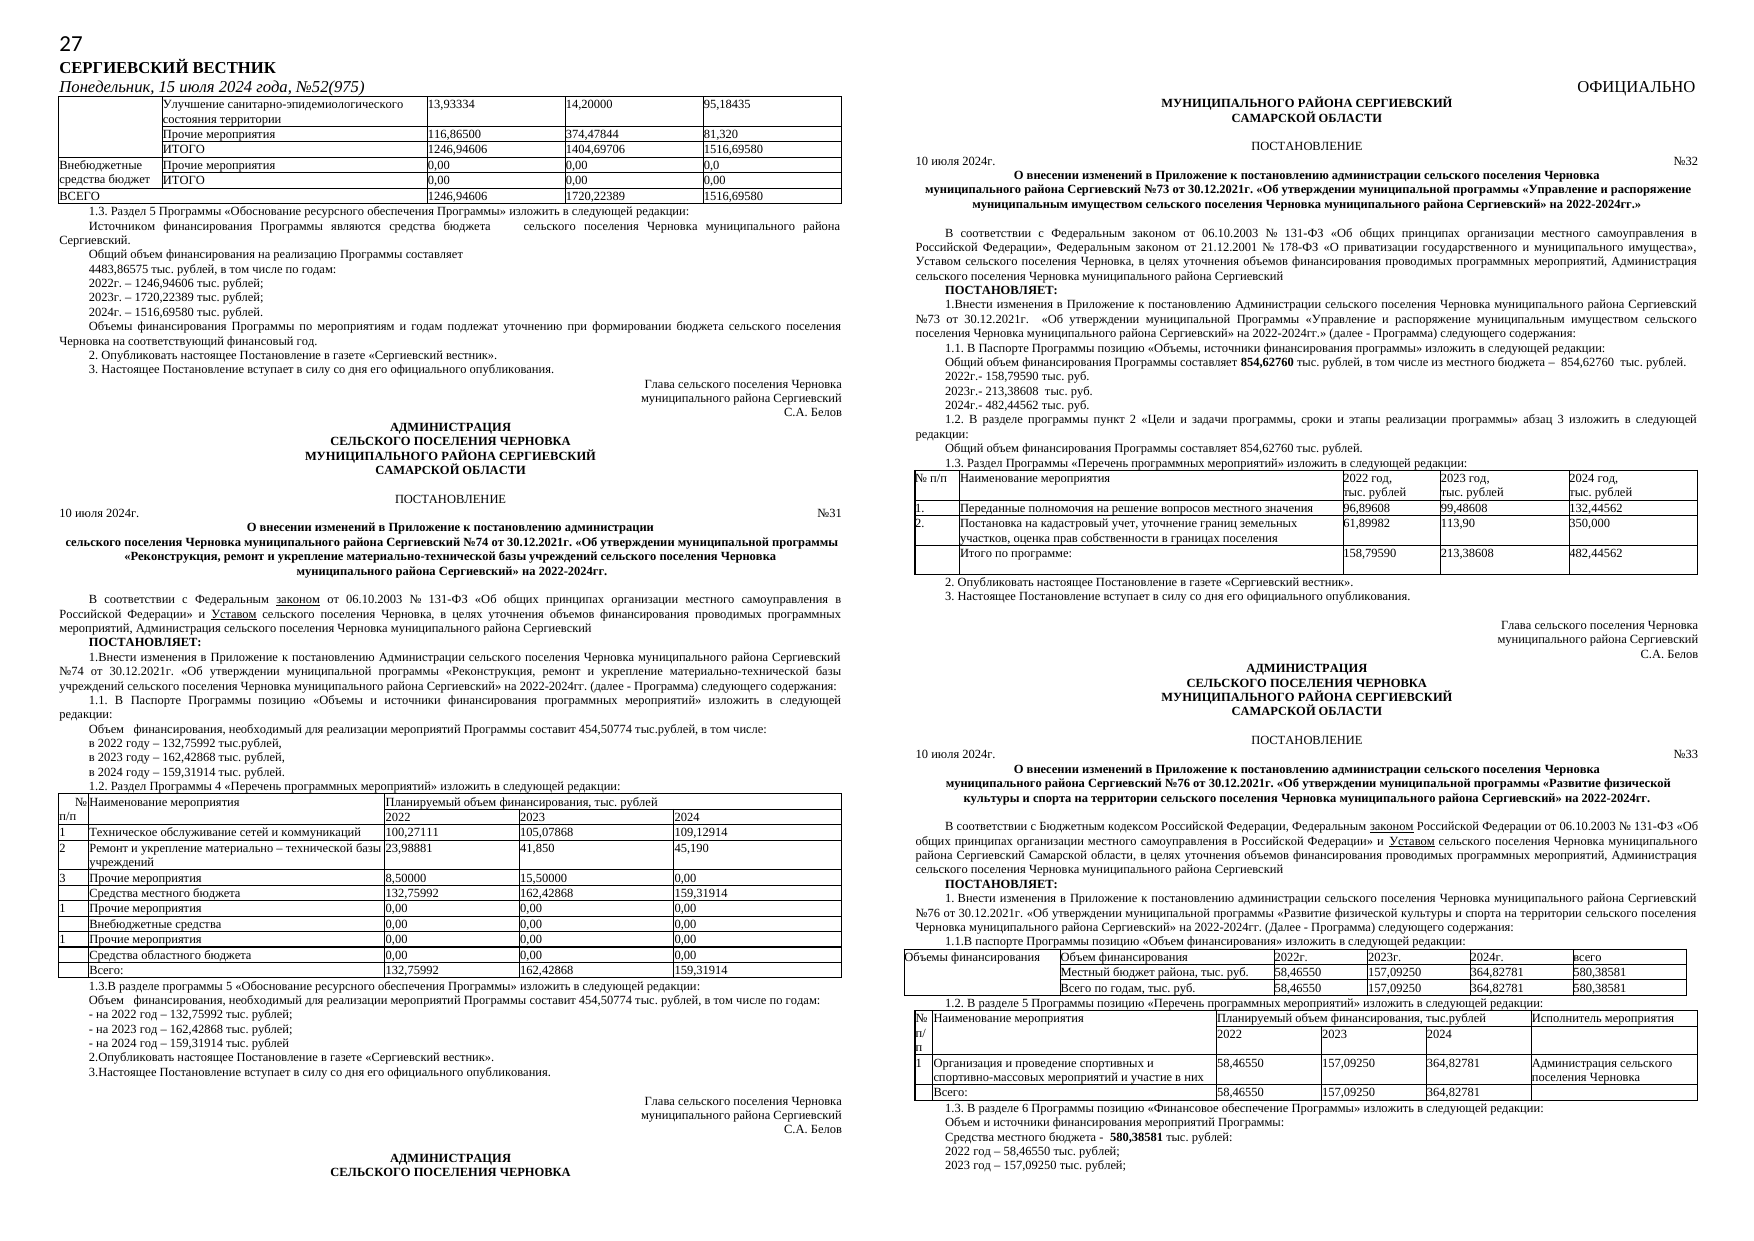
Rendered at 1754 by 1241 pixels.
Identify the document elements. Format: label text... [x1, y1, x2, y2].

text 2024г.- 482,44562 тыс. руб. [915, 398, 1698, 412]
text О внесении изменений в Приложение к постановлению администрации сельского поселения Черновка [915, 762, 1698, 776]
text сельского поселения Черновка муниципального района Сергиевский №74 от 30.12.2021г. «Об утверждении муниципальной программы «Реконструкция, ремонт и укрепление материально-технической базы учреждений сельского поселения Черновка [59, 534, 842, 563]
text ПОСТАНОВЛЕНИЕ [59, 491, 842, 506]
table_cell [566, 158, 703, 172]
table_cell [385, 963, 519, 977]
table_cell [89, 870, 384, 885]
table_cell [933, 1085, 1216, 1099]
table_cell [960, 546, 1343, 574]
text О внесении изменений в Приложение к постановлению администрации [59, 520, 842, 534]
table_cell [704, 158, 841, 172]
text муниципального района Сергиевский [59, 1108, 842, 1122]
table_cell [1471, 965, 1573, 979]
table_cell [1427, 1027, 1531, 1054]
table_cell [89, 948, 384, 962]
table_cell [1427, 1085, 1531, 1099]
text С.А. Белов [915, 647, 1698, 661]
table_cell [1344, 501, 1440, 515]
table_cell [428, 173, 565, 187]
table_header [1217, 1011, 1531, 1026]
text ПОСТАНОВЛЯЕТ: [915, 283, 1698, 297]
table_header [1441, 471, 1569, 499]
text СЕЛЬСКОГО ПОСЕЛЕНИЯ ЧЕРНОВКА [59, 1165, 842, 1179]
text муниципального района Сергиевский [59, 391, 842, 405]
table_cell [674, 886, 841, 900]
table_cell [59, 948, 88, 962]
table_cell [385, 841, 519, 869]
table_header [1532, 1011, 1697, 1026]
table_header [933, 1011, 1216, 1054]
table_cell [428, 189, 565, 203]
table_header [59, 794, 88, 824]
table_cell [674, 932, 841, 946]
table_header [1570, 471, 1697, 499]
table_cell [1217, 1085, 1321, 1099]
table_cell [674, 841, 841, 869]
text МУНИЦИПАЛЬНОГО РАЙОНА СЕРГИЕВСКИЙ [59, 448, 842, 463]
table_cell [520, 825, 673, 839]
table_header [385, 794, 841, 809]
text 4483,86575 тыс. рублей, в том числе по годам: [59, 261, 842, 276]
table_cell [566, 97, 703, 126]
text Общий объем финансирования Программы составляет 854,62760 тыс. рублей. [915, 441, 1698, 455]
text 1.3. В разделе 6 Программы позицию «Финансовое обеспечение Программы» изложить в следующей редакции: [915, 1101, 1698, 1115]
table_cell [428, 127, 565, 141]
text 3. Настоящее Постановление вступает в силу со дня его официального опубликования. [915, 589, 1698, 603]
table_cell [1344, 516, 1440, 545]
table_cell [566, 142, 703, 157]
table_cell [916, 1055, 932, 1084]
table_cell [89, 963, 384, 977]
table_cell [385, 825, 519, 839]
text 10 июля 2024г. №31 [59, 506, 842, 520]
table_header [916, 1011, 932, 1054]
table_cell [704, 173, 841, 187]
text 2023г. – 1720,22389 тыс. рублей; [59, 290, 842, 304]
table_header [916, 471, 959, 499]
text САМАРСКОЙ ОБЛАСТИ [915, 110, 1698, 125]
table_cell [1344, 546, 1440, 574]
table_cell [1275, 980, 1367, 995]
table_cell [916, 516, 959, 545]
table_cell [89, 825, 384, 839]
text С.А. Белов [59, 1122, 842, 1136]
text Объем и источники финансирования мероприятий Программы: [915, 1115, 1698, 1129]
text 1.1.В паспорте Программы позицию «Объем финансирования» изложить в следующей редакции: [915, 934, 1698, 948]
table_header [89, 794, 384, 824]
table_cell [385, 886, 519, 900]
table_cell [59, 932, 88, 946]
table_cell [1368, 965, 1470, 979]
text Глава сельского поселения Черновка [59, 1093, 842, 1108]
text в 2023 году – 162,42868 тыс. рублей, [59, 750, 842, 764]
text 2. Опубликовать настоящее Постановление в газете «Сергиевский вестник». [59, 348, 842, 362]
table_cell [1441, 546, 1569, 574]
text Общий объем финансирования Программы составляет 854,62760 тыс. рублей, в том числе из местного бюджета – 854,62760 тыс. рублей. [915, 355, 1698, 369]
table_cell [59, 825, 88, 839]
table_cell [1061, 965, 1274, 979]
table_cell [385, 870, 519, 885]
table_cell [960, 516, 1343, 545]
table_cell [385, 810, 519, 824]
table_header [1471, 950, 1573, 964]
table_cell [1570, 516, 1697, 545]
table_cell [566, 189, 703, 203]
text 1.3. Раздел 5 Программы «Обоснование ресурсного обеспечения Программы» изложить в следующей редакции: [59, 204, 842, 218]
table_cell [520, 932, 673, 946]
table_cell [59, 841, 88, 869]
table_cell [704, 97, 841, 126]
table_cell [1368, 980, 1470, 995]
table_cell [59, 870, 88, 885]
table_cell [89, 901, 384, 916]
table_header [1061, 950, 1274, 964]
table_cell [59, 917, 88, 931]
text муниципального района Сергиевский №76 от 30.12.2021г. «Об утверждении муниципальной программы «Развитие физической культуры и спорта на территории сельского поселения Черновка муниципального района Сергиевский» на 2022-2024гг. [915, 776, 1698, 805]
text 1.1. В Паспорте Программы позицию «Объемы и источники финансирования программных мероприятий» изложить в следующей редакции: [59, 693, 842, 721]
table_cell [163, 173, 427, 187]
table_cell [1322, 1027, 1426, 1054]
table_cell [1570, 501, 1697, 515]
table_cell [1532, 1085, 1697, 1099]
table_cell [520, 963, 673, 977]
text С.А. Белов [59, 405, 842, 419]
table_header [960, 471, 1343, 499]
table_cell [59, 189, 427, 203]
text муниципального района Сергиевский» на 2022-2024гг. [59, 563, 842, 578]
text В соответствии с Бюджетным кодексом Российской Федерации, Федеральным законом Российской Федерации от 06.10.2003 № 131-ФЗ «Об общих принципах организации местного самоуправления в Российской Федерации» и Уставом сельского поселения Черновка муниципального района Сергиевский Самарской области, в целях уточнения объемов финансирования проводимых программных мероприятий, Администрация сельского поселения Черновка муниципального района Сергиевский [915, 819, 1698, 877]
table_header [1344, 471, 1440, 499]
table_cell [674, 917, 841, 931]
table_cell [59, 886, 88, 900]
text 2022г. – 1246,94606 тыс. рублей; [59, 276, 842, 290]
text 1.2. В разделе программы пункт 2 «Цели и задачи программы, сроки и этапы реализации программы» абзац 3 изложить в следующей редакции: [915, 412, 1698, 441]
text в 2024 году – 159,31914 тыс. рублей. [59, 764, 842, 779]
text 2.Опубликовать настоящее Постановление в газете «Сергиевский вестник». [59, 1050, 842, 1064]
text ПОСТАНОВЛЕНИЕ [915, 139, 1698, 153]
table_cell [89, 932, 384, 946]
text СЕЛЬСКОГО ПОСЕЛЕНИЯ ЧЕРНОВКА [59, 434, 842, 448]
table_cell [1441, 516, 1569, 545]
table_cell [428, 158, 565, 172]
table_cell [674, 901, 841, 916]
text 3.Настоящее Постановление вступает в силу со дня его официального опубликования. [59, 1064, 842, 1079]
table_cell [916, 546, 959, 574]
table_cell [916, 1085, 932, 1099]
text 2023 год – 157,09250 тыс. рублей; [915, 1158, 1698, 1172]
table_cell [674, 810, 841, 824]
text Глава сельского поселения Черновка [59, 376, 842, 391]
text - на 2022 год – 132,75992 тыс. рублей; [59, 1007, 842, 1021]
text 2022г.- 158,79590 тыс. руб. [915, 369, 1698, 383]
text О внесении изменений в Приложение к постановлению администрации сельского поселения Черновка [915, 168, 1698, 182]
text 1.Внести изменения в Приложение к постановлению Администрации сельского поселения Черновка муниципального района Сергиевский №74 от 30.12.2021г. «Об утверждении муниципальной программы «Реконструкция, ремонт и укрепление материально-технической базы учреждений сельского поселения Черновка муниципального района Сергиевский» на 2022-2024гг. (далее - Программа) следующего содержания: [59, 649, 842, 693]
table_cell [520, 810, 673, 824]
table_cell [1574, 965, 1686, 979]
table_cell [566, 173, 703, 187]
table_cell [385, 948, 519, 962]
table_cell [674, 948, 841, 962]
text МУНИЦИПАЛЬНОГО РАЙОНА СЕРГИЕВСКИЙ [915, 690, 1698, 704]
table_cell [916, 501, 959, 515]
text СЕЛЬСКОГО ПОСЕЛЕНИЯ ЧЕРНОВКА [915, 675, 1698, 690]
text ПОСТАНОВЛЯЕТ: [59, 635, 842, 649]
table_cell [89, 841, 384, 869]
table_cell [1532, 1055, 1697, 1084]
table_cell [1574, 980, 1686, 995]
text В соответствии с Федеральным законом от 06.10.2003 № 131-ФЗ «Об общих принципах организации местного самоуправления в Российской Федерации», Федеральным законом от 21.12.2001 № 178-ФЗ «О приватизации государственного и муниципального имущества», Уставом сельского поселения Черновка, в целях уточнения объемов финансирования проводимых программных мероприятий, Администрация сельского поселения Черновка муниципального района Сергиевский [915, 225, 1698, 283]
text САМАРСКОЙ ОБЛАСТИ [915, 704, 1698, 718]
text муниципального района Сергиевский [915, 632, 1698, 647]
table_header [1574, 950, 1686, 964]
text АДМИНИСТРАЦИЯ [59, 419, 842, 434]
text 2. Опубликовать настоящее Постановление в газете «Сергиевский вестник». [915, 575, 1698, 589]
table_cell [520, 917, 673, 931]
list Внести изменения в Приложение к постановлению администрации сельского поселения Черновка муниципального района Сергиевский №76 от 30.12.2021г. «Об утверждении муниципальной программы «Развитие физической культуры и спорта на территории сельского поселения Черновка муниципального района Сергиевский» на 2022-2024гг. (Далее - Программа) следующего содержания: [915, 891, 1698, 934]
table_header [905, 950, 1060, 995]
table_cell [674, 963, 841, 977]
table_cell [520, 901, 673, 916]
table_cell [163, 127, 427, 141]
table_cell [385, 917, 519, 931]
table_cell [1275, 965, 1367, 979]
text 3. Настоящее Постановление вступает в силу со дня его официального опубликования. [59, 362, 842, 376]
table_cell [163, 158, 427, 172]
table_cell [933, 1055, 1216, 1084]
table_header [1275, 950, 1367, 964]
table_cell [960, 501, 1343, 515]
text в 2022 году – 132,75992 тыс.рублей, [59, 736, 842, 750]
text 1.3. Раздел Программы «Перечень программных мероприятий» изложить в следующей редакции: [915, 455, 1698, 470]
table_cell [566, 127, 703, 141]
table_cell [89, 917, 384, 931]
text Объем финансирования, необходимый для реализации мероприятий Программы составит 454,50774 тыс.рублей, в том числе: [59, 721, 842, 736]
text Объемы финансирования Программы по мероприятиям и годам подлежат уточнению при формировании бюджета сельского поселения Черновка на соответствующий финансовый год. [59, 319, 842, 348]
text САМАРСКОЙ ОБЛАСТИ [59, 463, 842, 477]
text ПОСТАНОВЛЕНИЕ [915, 733, 1698, 747]
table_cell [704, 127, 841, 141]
text 10 июля 2024г. №32 [915, 153, 1698, 168]
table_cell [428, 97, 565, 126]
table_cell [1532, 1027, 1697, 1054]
text Источником финансирования Программы являются средства бюджета сельского поселения Черновка муниципального района Сергиевский. [59, 218, 842, 247]
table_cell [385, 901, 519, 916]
text Общий объем финансирования на реализацию Программы составляет [59, 247, 842, 261]
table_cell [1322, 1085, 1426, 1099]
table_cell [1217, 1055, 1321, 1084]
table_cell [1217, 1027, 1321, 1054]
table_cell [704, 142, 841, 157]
text муниципального района Сергиевский №73 от 30.12.2021г. «Об утверждении муниципальной программы «Управление и распоряжение муниципальным имуществом сельского поселения Черновка муниципального района Сергиевский» на 2022-2024гг.» [915, 182, 1698, 211]
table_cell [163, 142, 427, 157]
text 1.2. Раздел Программы 4 «Перечень программных мероприятий» изложить в следующей редакции: [59, 779, 842, 793]
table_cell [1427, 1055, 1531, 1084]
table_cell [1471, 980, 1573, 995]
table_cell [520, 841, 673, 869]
text Средства местного бюджета - 580,38581 тыс. рублей: [915, 1129, 1698, 1144]
text 2023г.- 213,38608 тыс. руб. [915, 383, 1698, 398]
text В соответствии с Федеральным законом от 06.10.2003 № 131-ФЗ «Об общих принципах организации местного самоуправления в Российской Федерации» и Уставом сельского поселения Черновка, в целях уточнения объемов финансирования проводимых программных мероприятий, Администрация сельского поселения Черновка муниципального района Сергиевский [59, 592, 842, 635]
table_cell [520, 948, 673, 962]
text 2024г. – 1516,69580 тыс. рублей. [59, 304, 842, 319]
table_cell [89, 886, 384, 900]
text 1.3.В разделе программы 5 «Обоснование ресурсного обеспечения Программы» изложить в следующей редакции: [59, 978, 842, 993]
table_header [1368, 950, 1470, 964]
text 1.Внести изменения в Приложение к постановлению Администрации сельского поселения Черновка муниципального района Сергиевский №73 от 30.12.2021г. «Об утверждении муниципальной Программы «Управление и распоряжение муниципальным имуществом сельского поселения Черновка муниципального района Сергиевский» на 2022-2024гг.» (далее - Программа) следующего содержания: [915, 297, 1698, 340]
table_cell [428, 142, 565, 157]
text Глава сельского поселения Черновка [915, 618, 1698, 632]
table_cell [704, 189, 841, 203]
text ПОСТАНОВЛЯЕТ: [915, 877, 1698, 891]
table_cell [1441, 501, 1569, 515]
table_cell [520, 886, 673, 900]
text 10 июля 2024г. №33 [915, 747, 1698, 762]
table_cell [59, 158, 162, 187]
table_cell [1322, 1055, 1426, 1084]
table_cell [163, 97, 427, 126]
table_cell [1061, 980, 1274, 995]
text АДМИНИСТРАЦИЯ [59, 1151, 842, 1165]
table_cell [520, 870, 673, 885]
text 2022 год – 58,46550 тыс. рублей; [915, 1144, 1698, 1158]
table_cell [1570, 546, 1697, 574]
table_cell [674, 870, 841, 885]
text МУНИЦИПАЛЬНОГО РАЙОНА СЕРГИЕВСКИЙ [915, 96, 1698, 110]
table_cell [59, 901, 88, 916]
text 1.1. В Паспорте Программы позицию «Объемы, источники финансирования программы» изложить в следующей редакции: [915, 340, 1698, 355]
text Объем финансирования, необходимый для реализации мероприятий Программы составит 454,50774 тыс. рублей, в том числе по годам: [59, 993, 842, 1007]
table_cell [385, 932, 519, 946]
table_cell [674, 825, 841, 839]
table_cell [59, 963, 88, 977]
text - на 2023 год – 162,42868 тыс. рублей; [59, 1021, 842, 1036]
text 1.2. В разделе 5 Программы позицию «Перечень программных мероприятий» изложить в следующей редакции: [915, 996, 1698, 1010]
text АДМИНИСТРАЦИЯ [915, 661, 1698, 675]
text - на 2024 год – 159,31914 тыс. рублей [59, 1036, 842, 1050]
